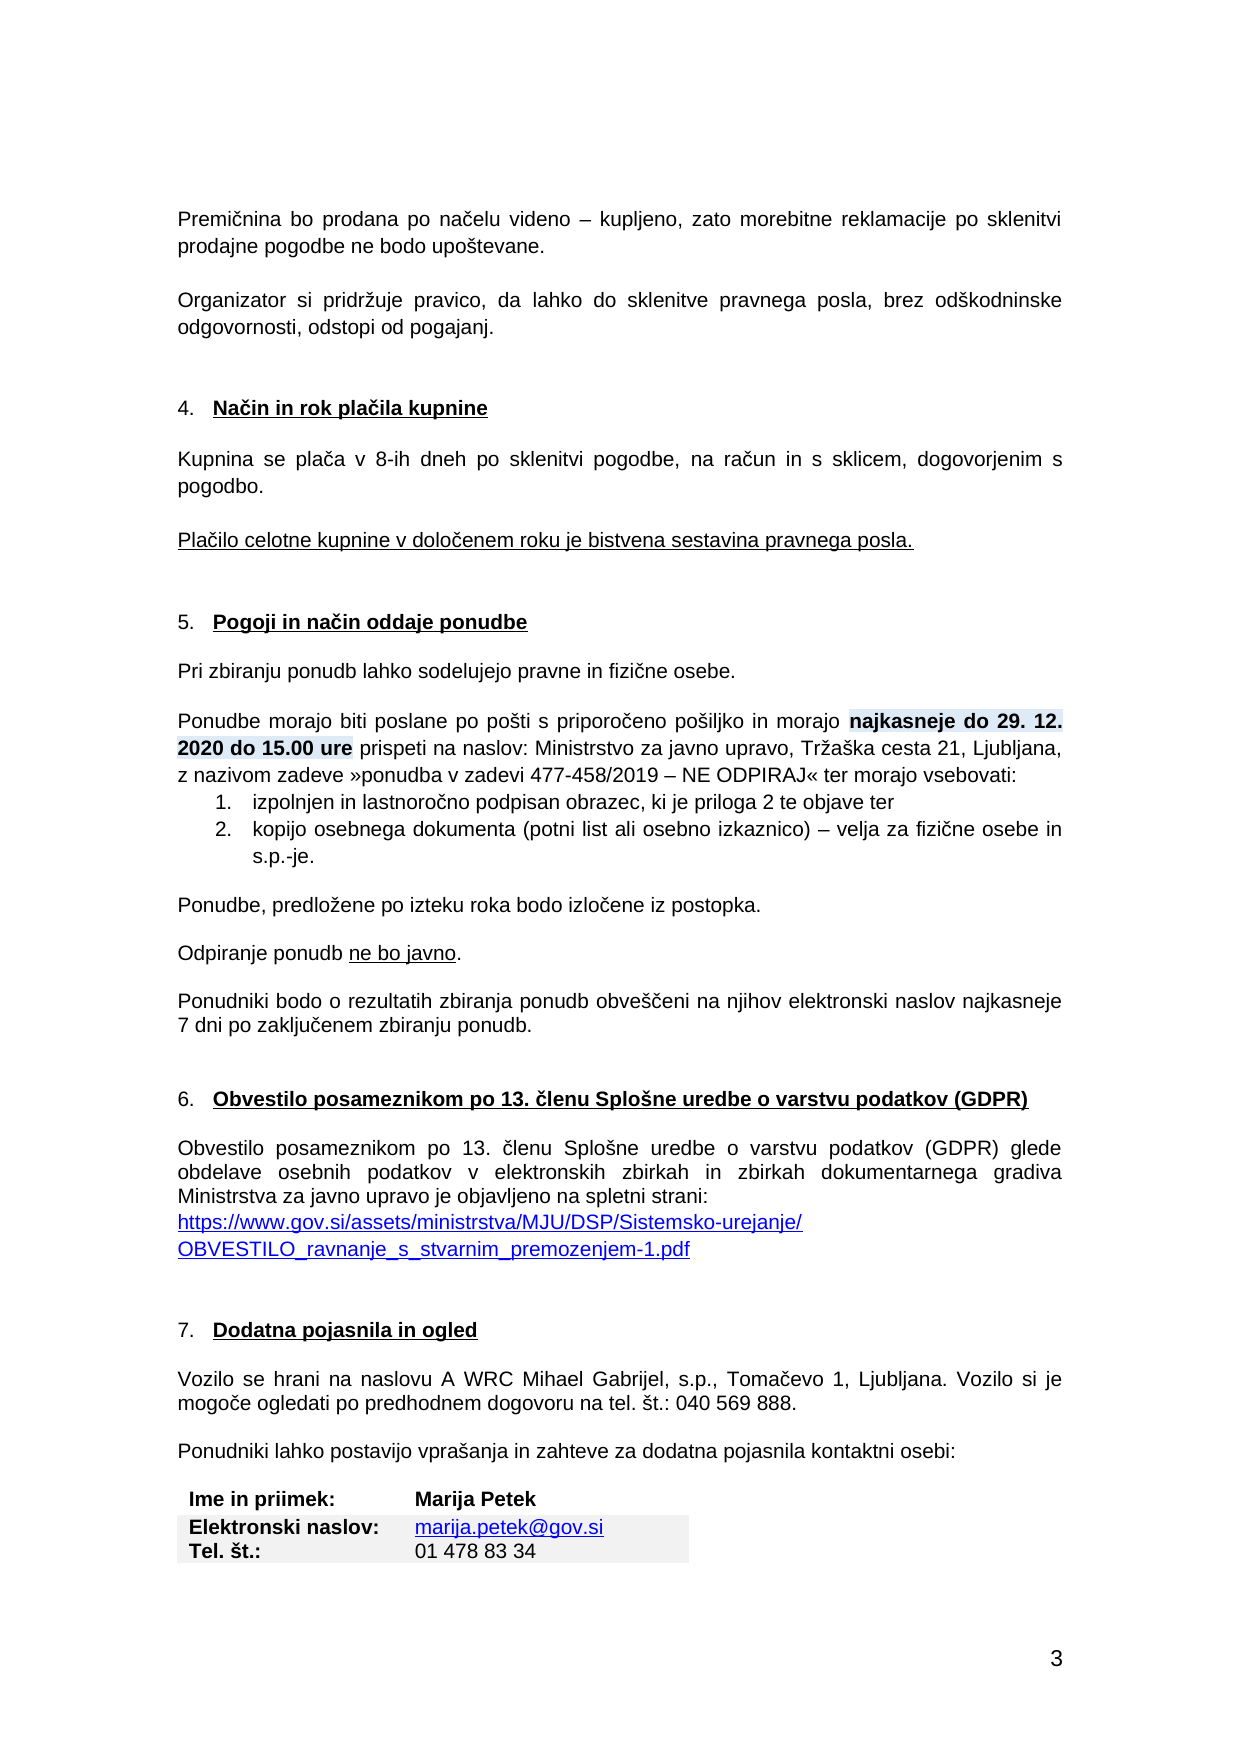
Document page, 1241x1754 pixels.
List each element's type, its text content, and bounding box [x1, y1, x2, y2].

table_header Ime in priimek: [177, 1487, 403, 1515]
table_cell Elektronski naslov: Tel. št.: [177, 1515, 403, 1563]
text Odpiranje ponudb ne bo javno. [177, 941, 1063, 965]
text Plačilo celotne kupnine v določenem roku je bistvena sestavina pravnega posla. [177, 526, 1069, 553]
list Pogoji in način oddaje ponudbe [177, 607, 1063, 634]
list Način in rok plačila kupnine [177, 394, 1063, 421]
text Obvestilo posameznikom po 13. členu Splošne uredbe o varstvu podatkov (GDPR) glede obdelave osebnih podatkov v elektronskih zbirkah in zbirkah dokumentarnega gradiva Ministrstva za javno upravo je objavljeno na spletni strani: [177, 1136, 1063, 1207]
text Ponudbe, predložene po izteku roka bodo izločene iz postopka. [177, 893, 1063, 917]
text Ponudniki bodo o rezultatih zbiranja ponudb obveščeni na njihov elektronski naslov najkasneje 7 dni po zaključenem zbiranju ponudb. [177, 989, 1063, 1037]
list Obvestilo posameznikom po 13. členu Splošne uredbe o varstvu podatkov (GDPR) [177, 1084, 1063, 1112]
text Vozilo se hrani na naslovu A WRC Mihael Gabrijel, s.p., Tomačevo 1, Ljubljana. Vozilo si je mogoče ogledati po predhodnem dogovoru na tel. št.: 040 569 888. [177, 1367, 1063, 1415]
table_cell marija.petek@gov.si 01 478 83 34 [403, 1515, 689, 1563]
text https://www.gov.si/assets/ministrstva/MJU/DSP/Sistemsko-urejanje/OBVESTILO_ravnanje_s_stvarnim_premozenjem-1.pdf [177, 1207, 1063, 1262]
table_header Marija Petek [403, 1487, 689, 1515]
text Pri zbiranju ponudb lahko sodelujejo pravne in fizične osebe. [177, 658, 1063, 682]
text Ponudniki lahko postavijo vprašanja in zahteve za dodatna pojasnila kontaktni osebi: [177, 1439, 1063, 1463]
list kopijo osebnega dokumenta (potni list ali osebno izkaznico) – velja za fizične osebe in s.p.-je. [215, 815, 1063, 869]
list Dodatna pojasnila in ogled [177, 1316, 1063, 1343]
text Ponudbe morajo biti poslane po pošti s priporočeno pošiljko in morajo najkasneje do 29. 12. 2020 do 15.00 ure prispeti na naslov: Ministrstvo za javno upravo, Tržaška cesta 21, Ljubljana, z nazivom zadeve »ponudba v zadevi 477-458/2019 – NE ODPIRAJ« ter morajo vsebovati: [177, 706, 1063, 788]
text Premičnina bo prodana po načelu videno – kupljeno, zato morebitne reklamacije po sklenitvi prodajne pogodbe ne bodo upoštevane. [177, 204, 1063, 258]
text Organizator si pridržuje pravico, da lahko do sklenitve pravnega posla, brez odškodninske odgovornosti, odstopi od pogajanj. [177, 286, 1063, 340]
list izpolnjen in lastnoročno podpisan obrazec, ki je priloga 2 te objave ter [215, 788, 1063, 815]
text Kupnina se plača v 8-ih dneh po sklenitvi pogodbe, na račun in s sklicem, dogovorjenim s pogodbo. [177, 445, 1063, 499]
